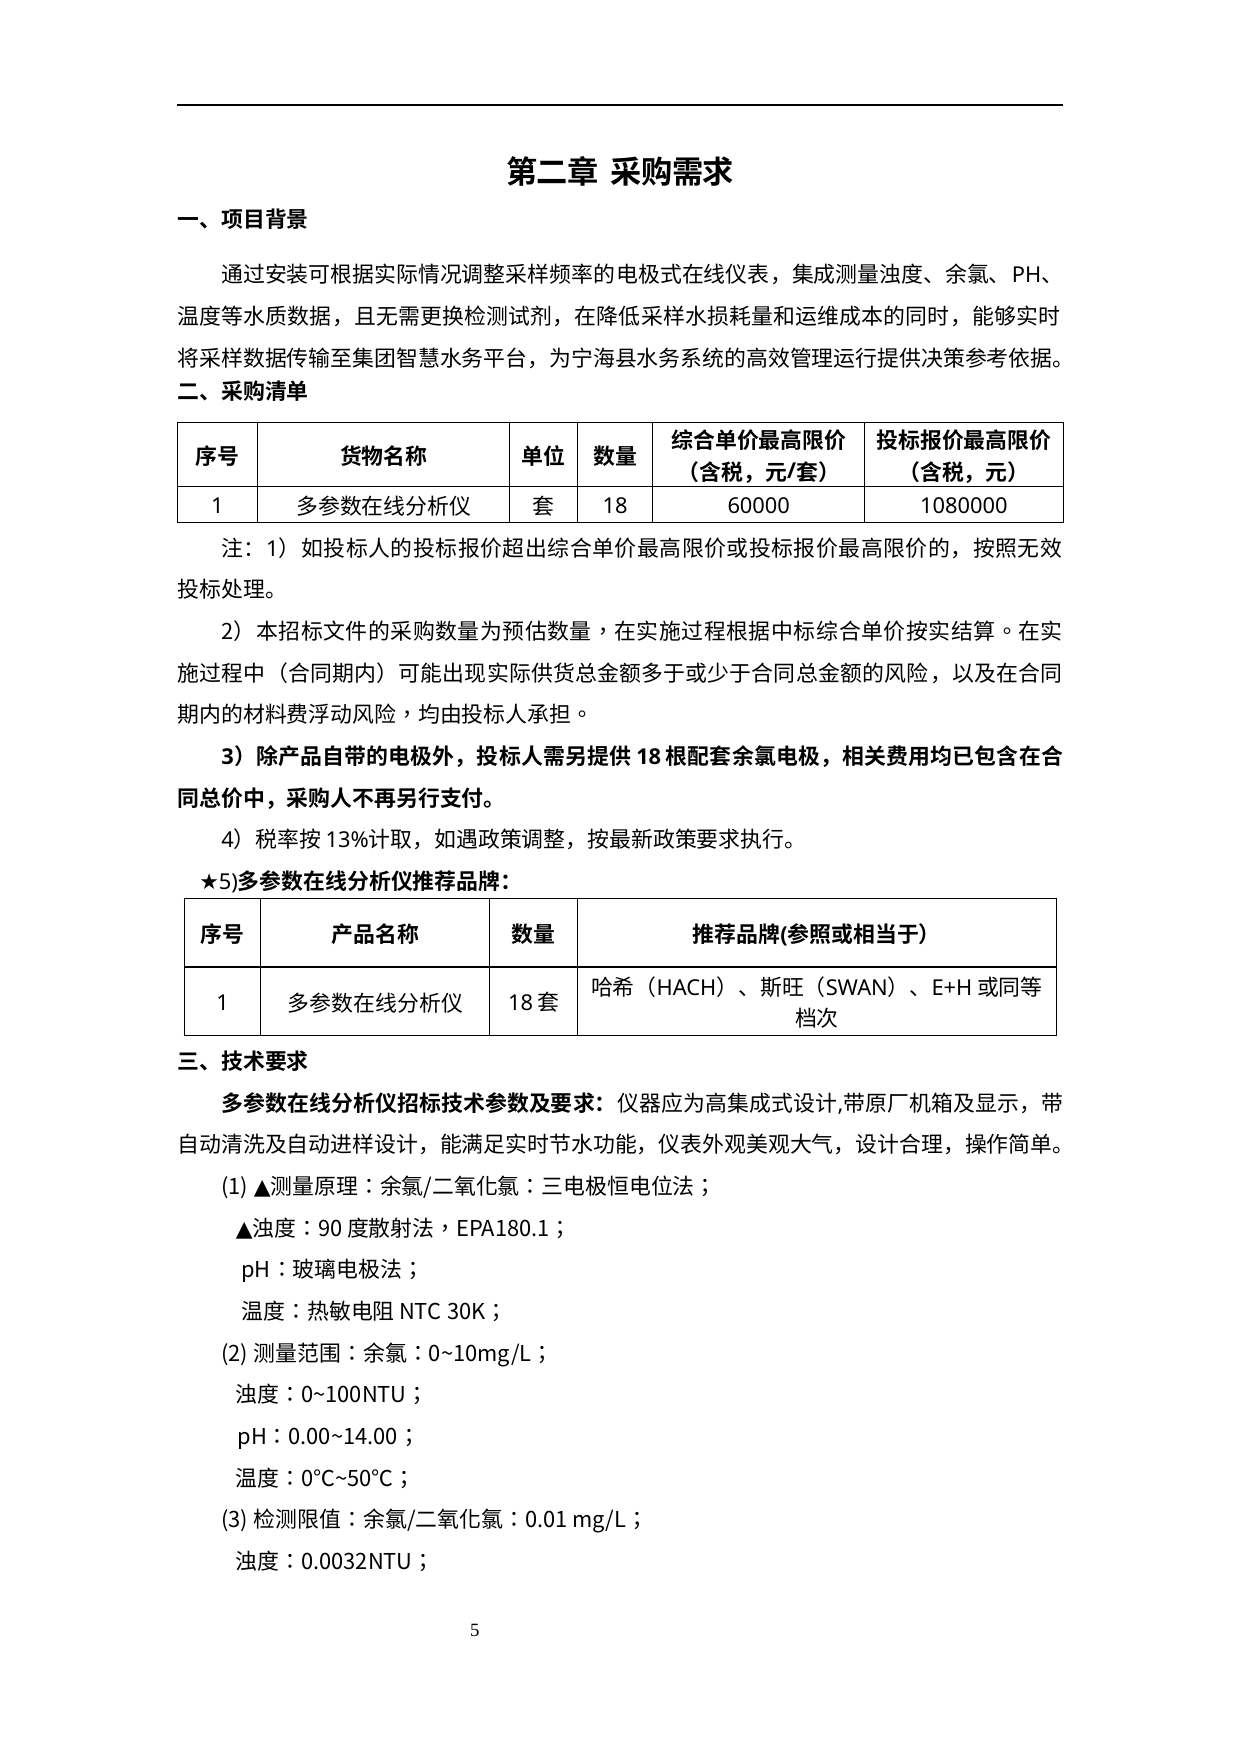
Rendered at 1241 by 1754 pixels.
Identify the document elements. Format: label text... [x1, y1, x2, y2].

table_cell 18套 [490, 968, 577, 1035]
text 温度：热敏电阻NTC 30K； [177, 1286, 1063, 1328]
table_cell 60000 [653, 487, 864, 522]
text 三、技术要求 [177, 1036, 1063, 1078]
text 温度：0℃~50℃； [177, 1453, 1063, 1494]
text 多参数在线分析仪招标技术参数及要求：仪器应为高集成式设计,带原厂机箱及显示，带自动清洗及自动进样设计，能满足实时节水功能，仪表外观美观大气，设计合理，操作简单。 [177, 1078, 1063, 1161]
table_header 数量 [490, 899, 577, 966]
table_cell 1 [185, 968, 260, 1035]
text 浊度：0.0032NTU； [177, 1536, 1063, 1578]
table_header 序号 [178, 423, 257, 486]
text 通过安装可根据实际情况调整采样频率的电极式在线仪表，集成测量浊度、余氯、PH、温度等水质数据，且无需更换检测试剂，在降低采样水损耗量和运维成本的同时，能够实时将采样数据传输至集团智慧水务平台，为宁海县水务系统的高效管理运行提供决策参考依据。 [177, 249, 1063, 291]
table_cell 多参数在线分析仪 [261, 968, 489, 1035]
table_header 货物名称 [258, 423, 509, 486]
table_header 序号 [185, 899, 260, 966]
text 4）税率按13%计取，如遇政策调整，按最新政策要求执行。 [177, 814, 1063, 856]
table_header 推荐品牌(参照或相当于） [578, 899, 1056, 966]
table_cell 18 [578, 487, 652, 522]
table_header 综合单价最高限价 （含税，元/套） [653, 423, 864, 486]
list 2）本招标文件的采购数量为预估数量，在实施过程根据中标综合单价按实结算。在实施过程中（合同期内）可能出现实际供货总金额多于或少于合同总金额的风险，以及在合同期内的材料费浮动风险，均由投标人承担。 [177, 606, 1063, 731]
text pH：0.00~14.00； [177, 1411, 1063, 1453]
table_cell 套 [510, 487, 577, 522]
text 一、项目背景 [177, 202, 1063, 233]
table_header 数量 [578, 423, 652, 486]
table_header 单位 [510, 423, 577, 486]
text 第二章 采购需求 [177, 148, 1063, 193]
text (1) ▲测量原理：余氯/二氧化氯：三电极恒电位法； [177, 1161, 1063, 1203]
text 通过安装可根据实际情况调整采样频率的电极式在线仪表，集成测量浊度、余氯、PH、温度等水质数据，且无需更换检测试剂，在降低采样水损耗量和运维成本的同时，能够实时将采样数据传输至集团智慧水务平台，为宁海县水务系统的高效管理运行提供决策参考依据。 [177, 333, 1063, 374]
table_cell 哈希（HACH）、斯旺（SWAN）、E+H或同等档次 [578, 968, 1056, 1035]
table_header 投标报价最高限价 （含税，元） [865, 423, 1063, 486]
text pH：玻璃电极法； [177, 1244, 1063, 1286]
table_cell 1 [178, 487, 257, 522]
text (2) 测量范围：余氯：0~10mg/L； [177, 1328, 1063, 1369]
table_cell 多参数在线分析仪 [258, 487, 509, 522]
text ★5)多参数在线分析仪推荐品牌： [177, 856, 1063, 898]
table_header 产品名称 [261, 899, 489, 966]
table_cell 1080000 [865, 487, 1063, 522]
text 浊度：0~100NTU； [177, 1369, 1063, 1411]
text 二、采购清单 [177, 374, 1063, 406]
text 注：1）如投标人的投标报价超出综合单价最高限价或投标报价最高限价的，按照无效投标处理。 [177, 523, 1063, 606]
text (3) 检测限值：余氯/二氧化氯：0.01 mg/L； [177, 1494, 1063, 1536]
text 3）除产品自带的电极外，投标人需另提供18根配套余氯电极，相关费用均已包含在合同总价中，采购人不再另行支付。 [177, 731, 1063, 814]
text ▲浊度：90度散射法，EPA180.1； [177, 1203, 1063, 1244]
